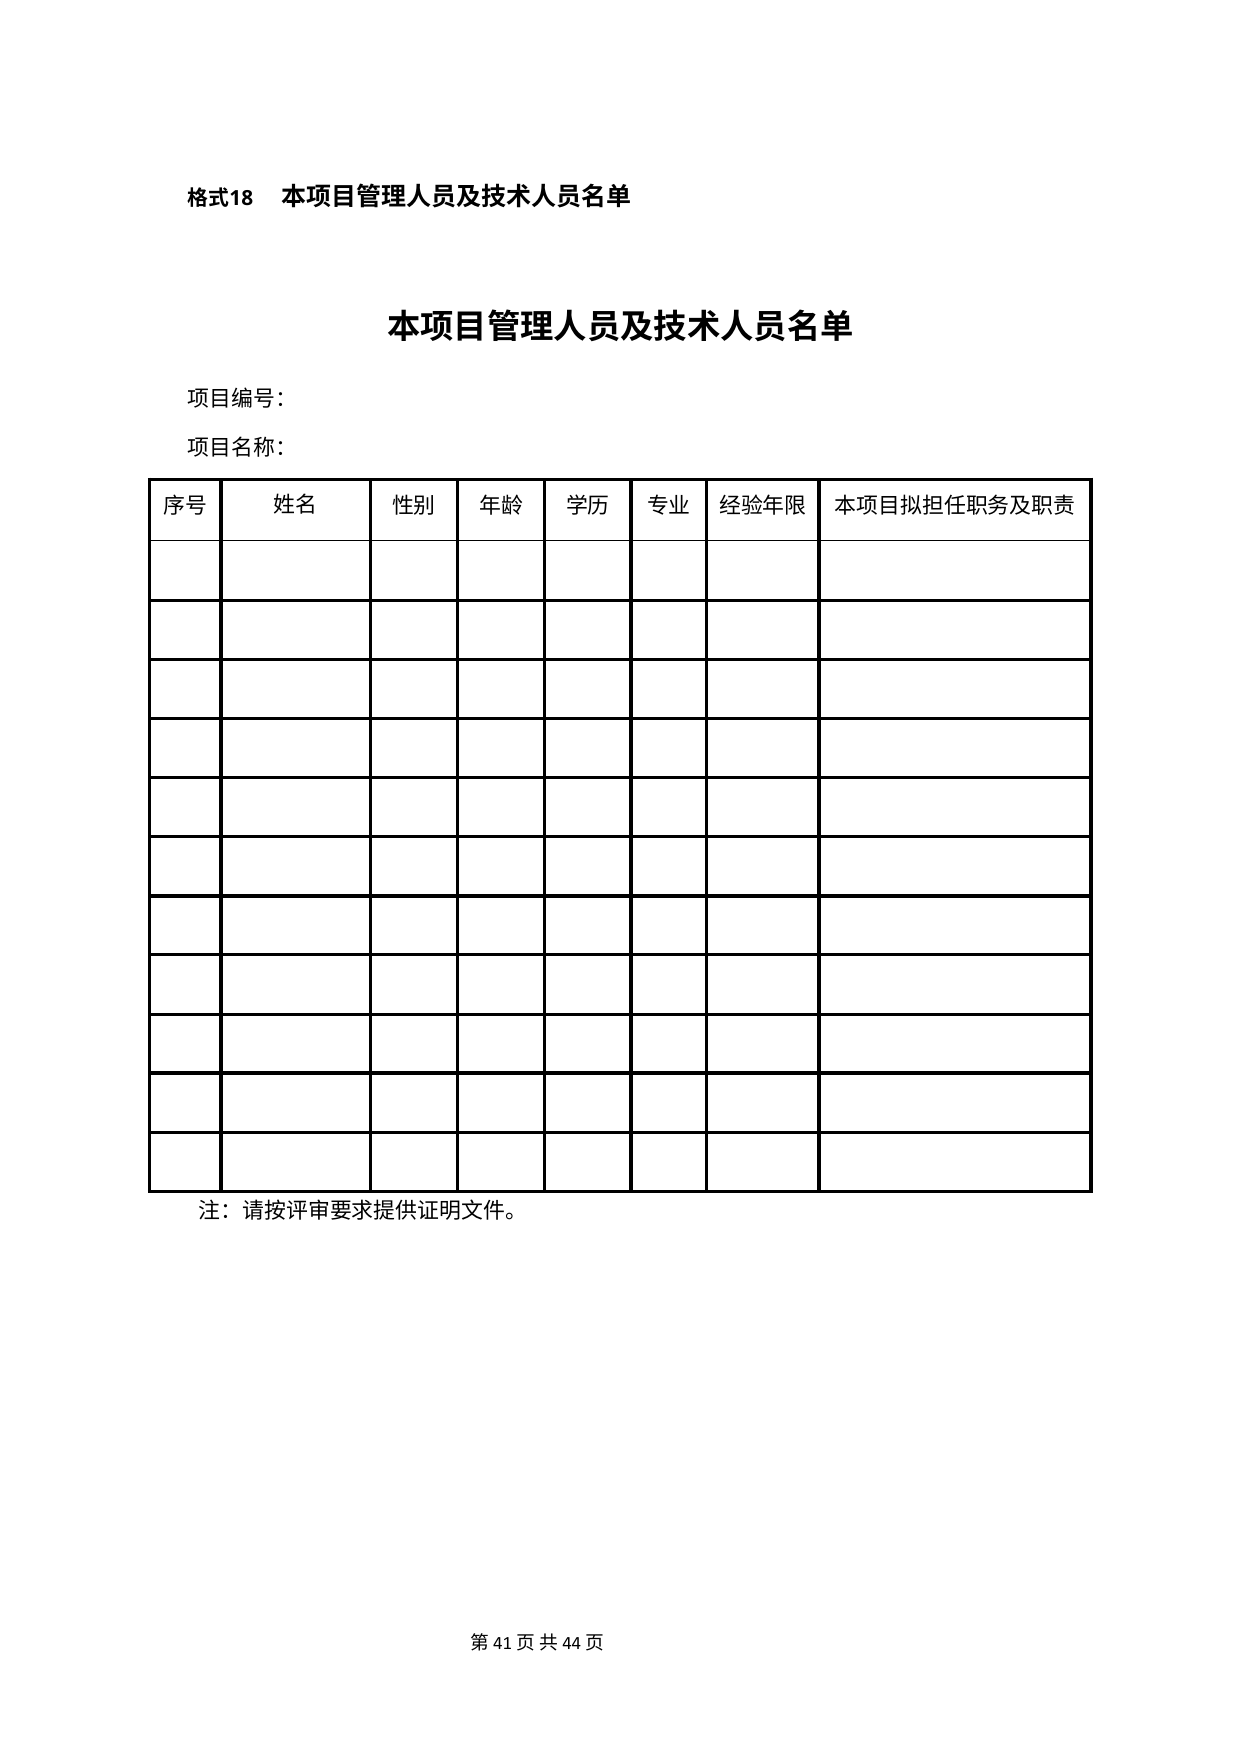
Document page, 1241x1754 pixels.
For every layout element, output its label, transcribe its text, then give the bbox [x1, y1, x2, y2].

table_cell [151, 661, 219, 717]
table_header 序号 [151, 481, 219, 540]
table_cell [459, 898, 543, 953]
table_cell [372, 661, 456, 717]
table_cell [633, 720, 705, 776]
table_cell [459, 661, 543, 717]
text 项目编号： [187, 381, 1053, 413]
table_header 学历 [546, 481, 629, 540]
table_cell [459, 838, 543, 894]
table_cell [633, 1075, 705, 1131]
list 本项目管理人员及技术人员名单 [187, 162, 1053, 227]
table_cell [821, 1016, 1089, 1071]
table_cell [708, 661, 817, 717]
table_cell [372, 1075, 456, 1131]
table_cell [459, 956, 543, 1012]
table_cell [372, 956, 456, 1012]
table_cell [708, 1075, 817, 1131]
table_cell [633, 661, 705, 717]
table_cell [151, 602, 219, 658]
table_cell [821, 779, 1089, 835]
table_cell [708, 720, 817, 776]
table_cell [459, 541, 543, 599]
table_cell [546, 541, 629, 599]
table_cell [546, 1134, 629, 1189]
table_cell [459, 1134, 543, 1189]
text 本项目管理人员及技术人员名单 [187, 292, 1053, 357]
table_cell [821, 541, 1089, 599]
table_cell [633, 779, 705, 835]
table_cell [372, 838, 456, 894]
table_cell [546, 1075, 629, 1131]
table_cell [372, 898, 456, 953]
text 项目名称： [187, 429, 1053, 462]
table_cell [223, 602, 369, 658]
table_header 年龄 [459, 481, 543, 540]
table_cell [821, 838, 1089, 894]
table_cell [546, 661, 629, 717]
table_cell [151, 541, 219, 599]
table_cell [223, 661, 369, 717]
table_cell [546, 1016, 629, 1071]
table_cell [821, 661, 1089, 717]
table_cell [821, 1134, 1089, 1189]
table_cell [151, 720, 219, 776]
table_cell [546, 779, 629, 835]
table_cell [459, 602, 543, 658]
table_cell [223, 1016, 369, 1071]
table_header 专业 [633, 481, 705, 540]
table_cell [372, 1134, 456, 1189]
table_cell [459, 1075, 543, 1131]
table_cell [708, 956, 817, 1012]
table_cell [708, 602, 817, 658]
table_cell [633, 541, 705, 599]
table_cell [151, 1075, 219, 1131]
table_cell [546, 602, 629, 658]
table_cell [821, 956, 1089, 1012]
table_cell [151, 1016, 219, 1071]
table_cell [821, 602, 1089, 658]
table_header 本项目拟担任职务及职责 [821, 481, 1089, 540]
table_cell [708, 779, 817, 835]
table_cell [633, 898, 705, 953]
table_cell [821, 898, 1089, 953]
table_cell [459, 779, 543, 835]
table_cell [372, 602, 456, 658]
table_cell [151, 898, 219, 953]
table_cell [708, 1134, 817, 1189]
table_cell [223, 838, 369, 894]
table_cell [546, 838, 629, 894]
table_cell [372, 1016, 456, 1071]
table_header 姓名 [223, 481, 369, 540]
table_cell [223, 898, 369, 953]
table_cell [223, 779, 369, 835]
table_cell [372, 541, 456, 599]
table_cell [223, 541, 369, 599]
table_cell [546, 956, 629, 1012]
table_cell [151, 779, 219, 835]
table_cell [223, 1134, 369, 1189]
text 注：请按评审要求提供证明文件。 [187, 1193, 1053, 1225]
table_cell [821, 720, 1089, 776]
table_cell [821, 1075, 1089, 1131]
table_cell [708, 1016, 817, 1071]
table_header 性别 [372, 481, 456, 540]
table_cell [708, 898, 817, 953]
table_cell [372, 779, 456, 835]
table_cell [372, 720, 456, 776]
table_cell [151, 1134, 219, 1189]
table_cell [708, 541, 817, 599]
table_cell [459, 720, 543, 776]
table_cell [223, 956, 369, 1012]
table_cell [546, 898, 629, 953]
table_cell [223, 1075, 369, 1131]
table_cell [633, 1016, 705, 1071]
table_cell [223, 720, 369, 776]
table_cell [708, 838, 817, 894]
table_cell [151, 838, 219, 894]
table_cell [459, 1016, 543, 1071]
table_cell [633, 1134, 705, 1189]
table_cell [633, 602, 705, 658]
table_header 经验年限 [708, 481, 817, 540]
table_cell [633, 956, 705, 1012]
table_cell [151, 956, 219, 1012]
table_cell [633, 838, 705, 894]
table_cell [546, 720, 629, 776]
